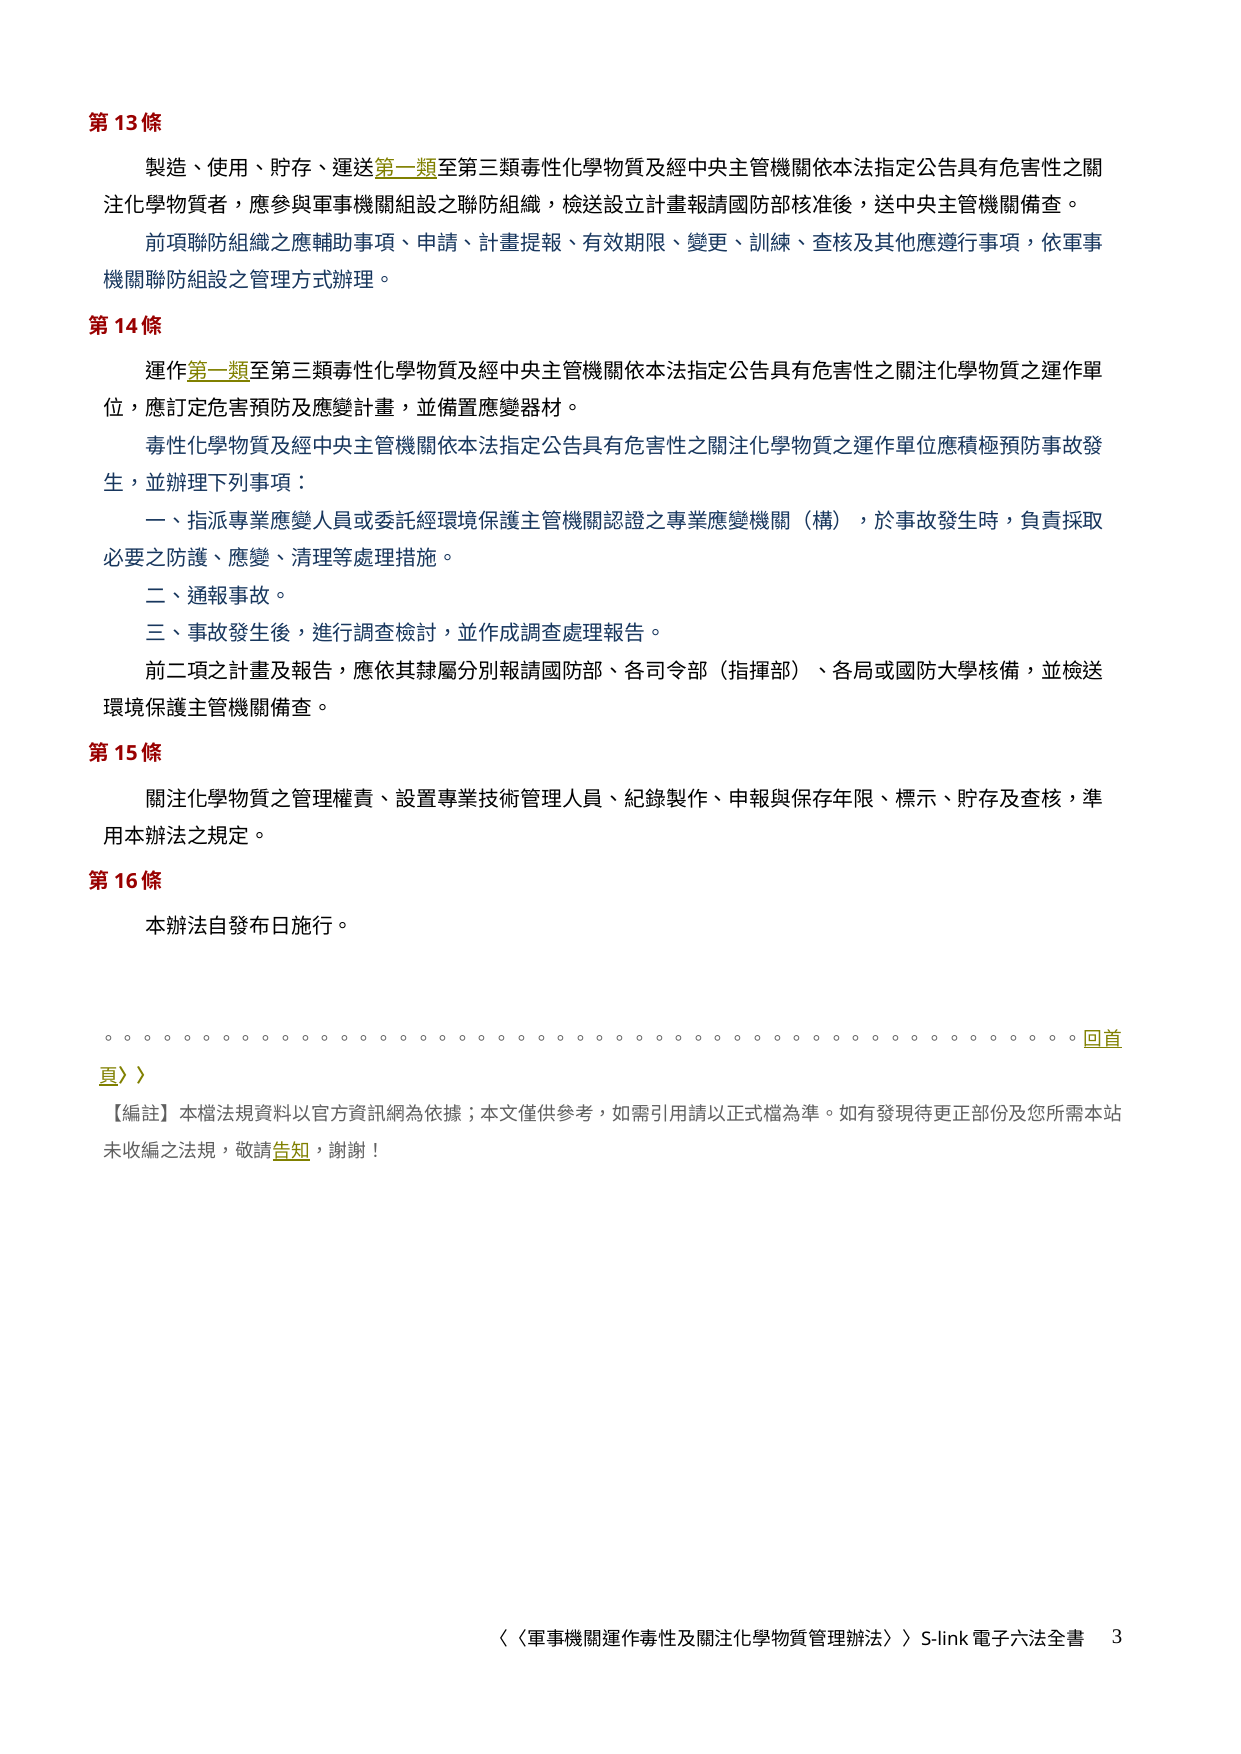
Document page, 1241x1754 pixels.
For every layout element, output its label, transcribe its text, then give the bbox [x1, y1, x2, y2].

text 前二項之計畫及報告，應依其隸屬分別報請國防部、各司令部（指揮部）、各局或國防大學核備，並檢送環境保護主管機關備查。 [103, 650, 1122, 725]
text 【編註】本檔法規資料以官方資訊網為依據；本文僅供參考，如需引用請以正式檔為準。如有發現待更正部份及您所需本站未收編之法規，敬請告知，謝謝！ [103, 1093, 1122, 1168]
subtitle 第13條 [89, 106, 1122, 136]
text 關注化學物質之管理權責、設置專業技術管理人員、紀錄製作、申報與保存年限、標示、貯存及查核，準用本辦法之規定。 [103, 778, 1122, 853]
text 製造、使用、貯存、運送第一類至第三類毒性化學物質及經中央主管機關依本法指定公告具有危害性之關注化學物質者，應參與軍事機關組設之聯防組織，檢送設立計畫報請國防部核准後，送中央主管機關備查。 [103, 148, 1122, 223]
text 一、指派專業應變人員或委託經環境保護主管機關認證之專業應變機關（構），於事故發生時，負責採取必要之防護、應變、清理等處理措施。 [103, 500, 1122, 575]
subtitle 第16條 [89, 864, 1122, 895]
text 本辦法自發布日施行。 [103, 906, 1122, 943]
text 二、通報事故。 [103, 575, 1122, 613]
text 前項聯防組織之應輔助事項、申請、計畫提報、有效期限、變更、訓練、查核及其他應遵行事項，依軍事機關聯防組設之管理方式辦理。 [103, 223, 1122, 298]
text 運作第一類至第三類毒性化學物質及經中央主管機關依本法指定公告具有危害性之關注化學物質之運作單位，應訂定危害預防及應變計畫，並備置應變器材。 [103, 350, 1122, 425]
text 毒性化學物質及經中央主管機關依本法指定公告具有危害性之關注化學物質之運作單位應積極預防事故發生，並辦理下列事項： [103, 425, 1122, 500]
text 。。。。。。。。。。。。。。。。。。。。。。。。。。。。。。。。。。。。。。。。。。。。。。。。。。回首頁〉〉 [99, 1018, 1122, 1093]
subtitle 第15條 [89, 737, 1122, 767]
subtitle 第14條 [89, 309, 1122, 339]
text 三、事故發生後，進行調查檢討，並作成調查處理報告。 [103, 613, 1122, 650]
